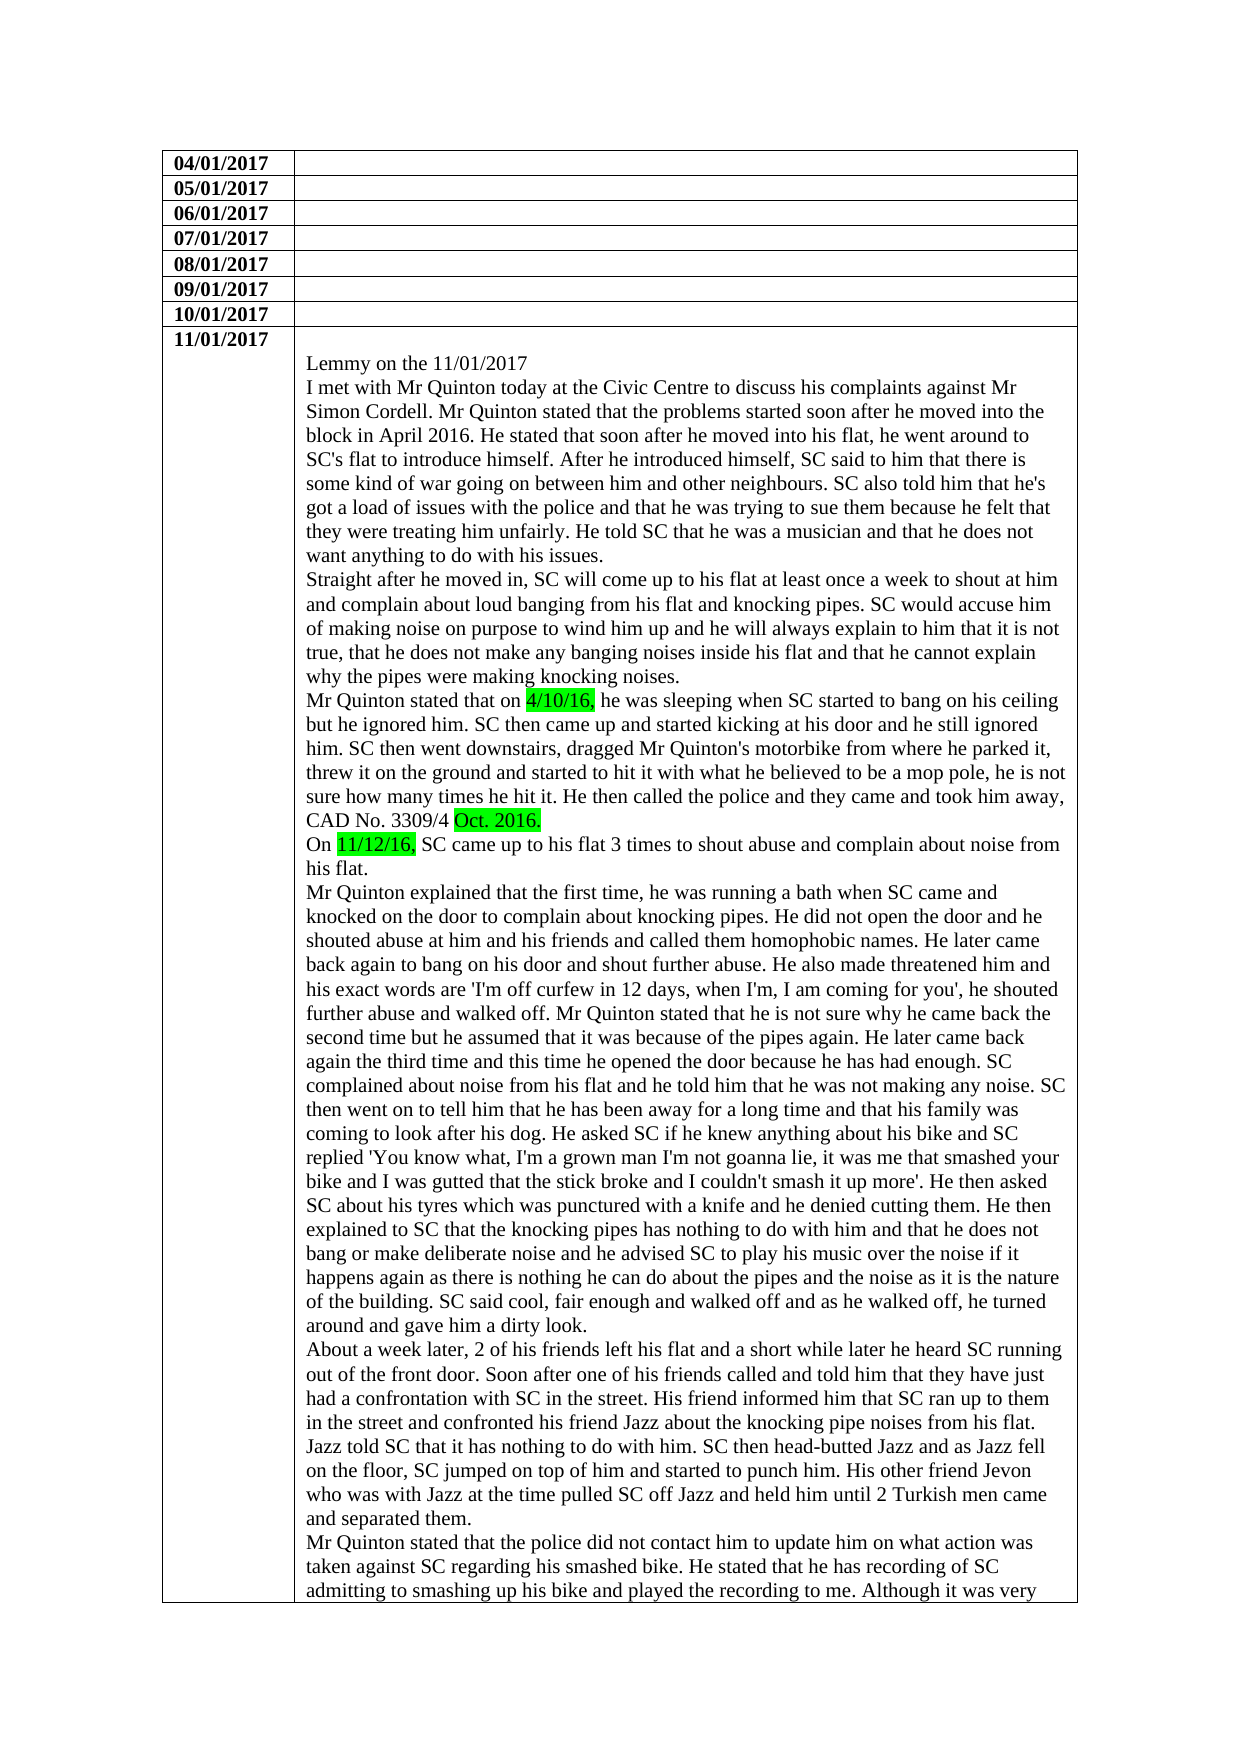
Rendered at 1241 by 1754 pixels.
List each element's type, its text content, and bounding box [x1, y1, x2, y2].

table_cell 09/01/2017 [163, 277, 294, 301]
table_cell [295, 302, 1077, 326]
table_cell [295, 277, 1077, 301]
table_cell [295, 226, 1077, 250]
table_cell 11/01/2017 [163, 327, 294, 1602]
table_cell 07/01/2017 [163, 226, 294, 250]
table_cell 10/01/2017 [163, 302, 294, 326]
table_cell 05/01/2017 [163, 176, 294, 200]
table_cell [295, 151, 1077, 175]
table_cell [295, 327, 1077, 1602]
table_cell 08/01/2017 [163, 251, 294, 276]
table_cell [295, 251, 1077, 276]
table_cell [295, 201, 1077, 225]
table_cell [295, 176, 1077, 200]
table_cell 04/01/2017 [163, 151, 294, 175]
table_cell 06/01/2017 [163, 201, 294, 225]
